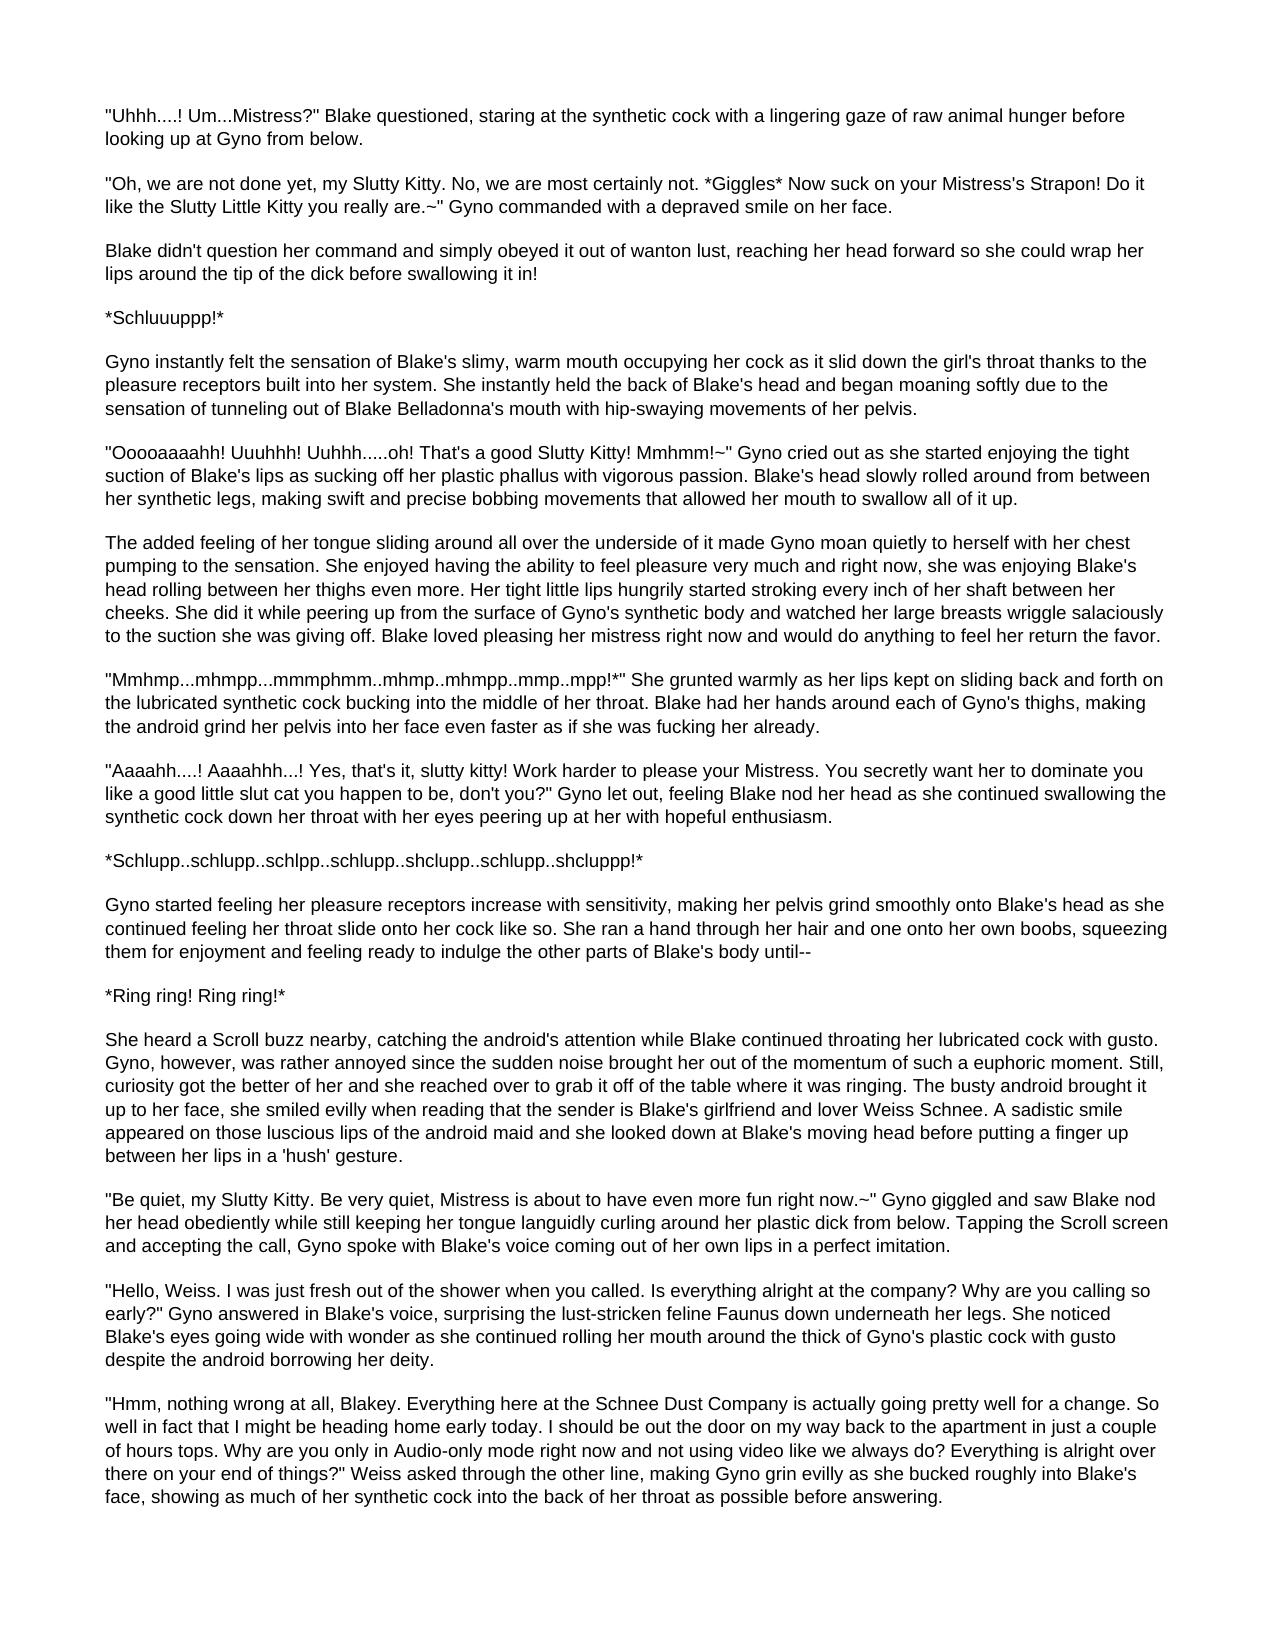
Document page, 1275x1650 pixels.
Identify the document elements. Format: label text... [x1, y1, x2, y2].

text The added feeling of her tongue sliding around all over the underside of it made Gyno moan quietly to herself with her chest pumping to the sensation. She enjoyed having the ability to feel pleasure very much and right now, she was enjoying Blake's head rolling between her thighs even more. Her tight little lips hungrily started stroking every inch of her shaft between her cheeks. She did it while peering up from the surface of Gyno's synthetic body and watched her large breasts wriggle salaciously to the suction she was giving off. Blake loved pleasing her mistress right now and would do anything to feel her return the favor. [105, 532, 1170, 646]
text "Hello, Weiss. I was just fresh out of the shower when you called. Is everything alright at the company? Why are you calling so early?" Gyno answered in Blake's voice, surprising the lust-stricken feline Faunus down underneath her legs. She noticed Blake's eyes going wide with wonder as she continued rolling her mouth around the thick of Gyno's plastic cock with gusto despite the android borrowing her deity. [105, 1279, 1170, 1371]
text *Schlupp..schlupp..schlpp..schlupp..shclupp..schlupp..shcluppp!* [105, 850, 1170, 872]
text She heard a Scroll buzz nearby, catching the android's attention while Blake continued throating her lubricated cock with gusto. Gyno, however, was rather annoyed since the sudden noise brought her out of the momentum of such a euphoric moment. Still, curiosity got the better of her and she reached over to grab it off of the table where it was ringing. The busty android brought it up to her face, she smiled evilly when reading that the sender is Blake's girlfriend and lover Weiss Schnee. A sadistic smile appeared on those luscious lips of the android maid and she looked down at Blake's moving head before putting a finger up between her lips in a 'hush' gesture. [105, 1029, 1170, 1166]
text "Uhhh....! Um...Mistress?" Blake questioned, staring at the synthetic cock with a lingering gaze of raw animal hunger before looking up at Gyno from below. [105, 105, 1170, 150]
text Gyno started feeling her pleasure receptors increase with sensitivity, making her pelvis grind smoothly onto Blake's head as she continued feeling her throat slide onto her cock like so. She ran a hand through her hair and one onto her own boobs, squeezing them for enjoyment and feeling ready to indulge the other parts of Blake's body until-- [105, 894, 1170, 962]
text *Schluuuppp!* [105, 307, 1170, 328]
text "Aaaahh....! Aaaahhh...! Yes, that's it, slutty kitty! Work harder to please your Mistress. You secretly want her to dominate you like a good little slut cat you happen to be, don't you?" Gyno let out, feeling Blake nod her head as she continued swallowing the synthetic cock down her throat with her eyes peering up at her with hopeful enthusiasm. [105, 759, 1170, 827]
text "Be quiet, my Slutty Kitty. Be very quiet, Mistress is about to have even more fun right now.~" Gyno giggled and saw Blake nod her head obediently while still keeping her tongue languidly curling around her plastic dick from below. Tapping the Scroll screen and accepting the call, Gyno spoke with Blake's voice coming out of her own lips in a perfect imitation. [105, 1189, 1170, 1257]
text "Mmhmp...mhmpp...mmmphmm..mhmp..mhmpp..mmp..mpp!*" She grunted warmly as her lips kept on sliding back and forth on the lubricated synthetic cock bucking into the middle of her throat. Blake had her hands around each of Gyno's thighs, making the android grind her pelvis into her face even faster as if she was fucking her already. [105, 669, 1170, 737]
text *Ring ring! Ring ring!* [105, 984, 1170, 1006]
text "Hmm, nothing wrong at all, Blakey. Everything here at the Schnee Dust Company is actually going pretty well for a change. So well in fact that I might be heading home early today. I should be out the door on my way back to the apartment in just a couple of hours tops. Why are you only in Audio-only mode right now and not using video like we always do? Everything is alright over there on your end of things?" Weiss asked through the other line, making Gyno grin evilly as she bucked roughly into Blake's face, showing as much of her synthetic cock into the back of her throat as possible before answering. [105, 1393, 1170, 1508]
text Gyno instantly felt the sensation of Blake's slimy, warm mouth occupying her cock as it slid down the girl's throat thanks to the pleasure receptors built into her system. She instantly held the back of Blake's head and began moaning softly due to the sensation of tunneling out of Blake Belladonna's mouth with hip-swaying movements of her pelvis. [105, 351, 1170, 419]
text "Oh, we are not done yet, my Slutty Kitty. No, we are most certainly not. *Giggles* Now suck on your Mistress's Strapon! Do it like the Slutty Little Kitty you really are.~" Gyno commanded with a depraved smile on her face. [105, 172, 1170, 217]
text "Ooooaaaahh! Uuuhhh! Uuhhh.....oh! That's a good Slutty Kitty! Mmhmm!~" Gyno cried out as she started enjoying the tight suction of Blake's lips as sucking off her plastic phallus with vigorous passion. Blake's head slowly rolled around from between her synthetic legs, making swift and precise bobbing movements that allowed her mouth to swallow all of it up. [105, 441, 1170, 509]
text Blake didn't question her command and simply obeyed it out of wanton lust, reaching her head forward so she could wrap her lips around the tip of the dick before swallowing it in! [105, 239, 1170, 284]
